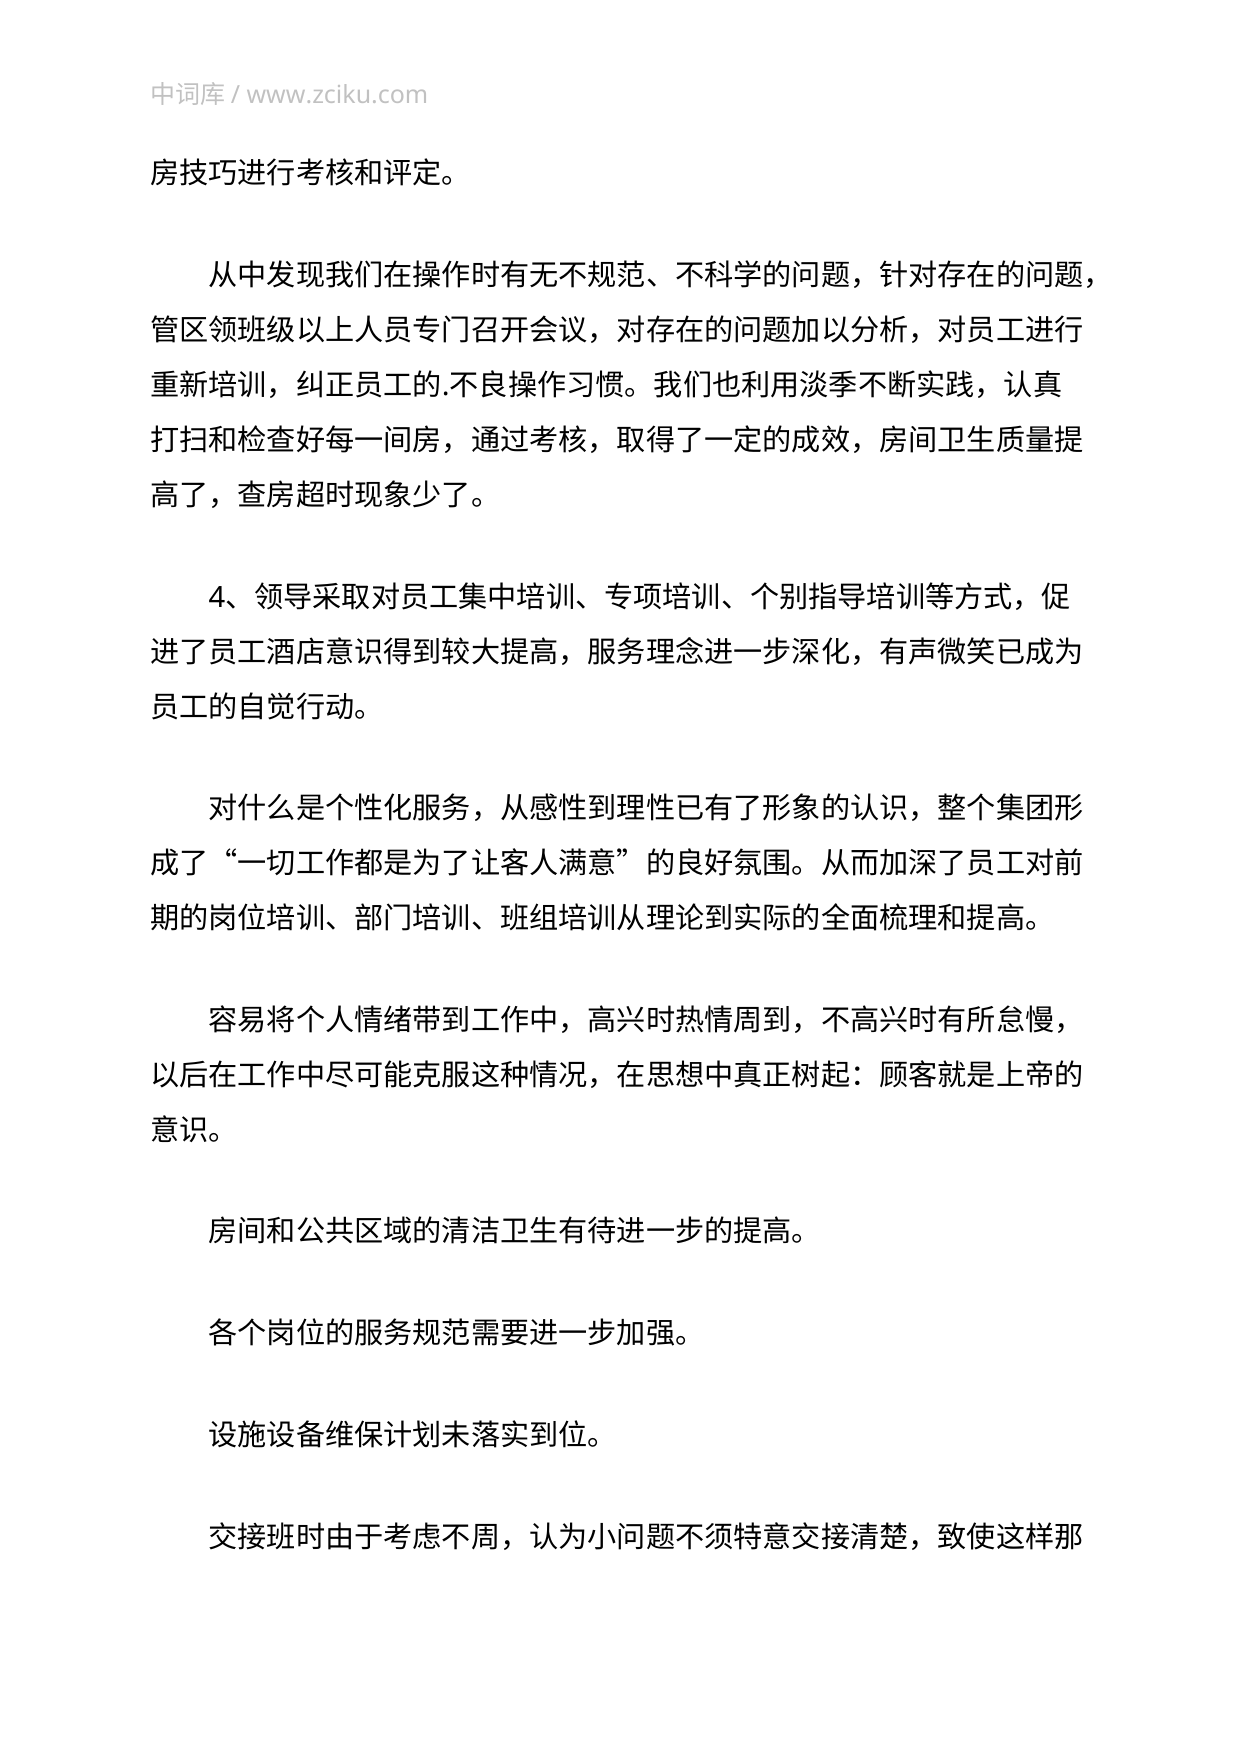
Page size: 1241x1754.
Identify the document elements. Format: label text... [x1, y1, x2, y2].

text 房间和公共区域的清洁卫生有待进一步的提高。 [150, 1208, 1090, 1250]
text 对什么是个性化服务，从感性到理性已有了形象的认识，整个集团形成了“一切工作都是为了让客人满意”的良好氛围。从而加深了员工对前期的岗位培训、部门培训、班组培训从理论到实际的全面梳理和提高。 [150, 785, 1090, 937]
text 4、领导采取对员工集中培训、专项培训、个别指导培训等方式，促进了员工酒店意识得到较大提高，服务理念进一步深化，有声微笑已成为员工的自觉行动。 [150, 573, 1090, 725]
text 从中发现我们在操作时有无不规范、不科学的问题，针对存在的问题，管区领班级以上人员专门召开会议，对存在的问题加以分析，对员工进行重新培训，纠正员工的.不良操作习惯。我们也利用淡季不断实践，认真打扫和检查好每一间房，通过考核，取得了一定的成效，房间卫生质量提高了，查房超时现象少了。 [150, 252, 1090, 514]
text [150, 150, 1090, 192]
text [150, 1513, 1090, 1556]
text 设施设备维保计划未落实到位。 [150, 1412, 1090, 1454]
text 各个岗位的服务规范需要进一步加强。 [150, 1310, 1090, 1352]
text 容易将个人情绪带到工作中，高兴时热情周到，不高兴时有所怠慢，以后在工作中尽可能克服这种情况，在思想中真正树起：顾客就是上帝的意识。 [150, 996, 1090, 1148]
